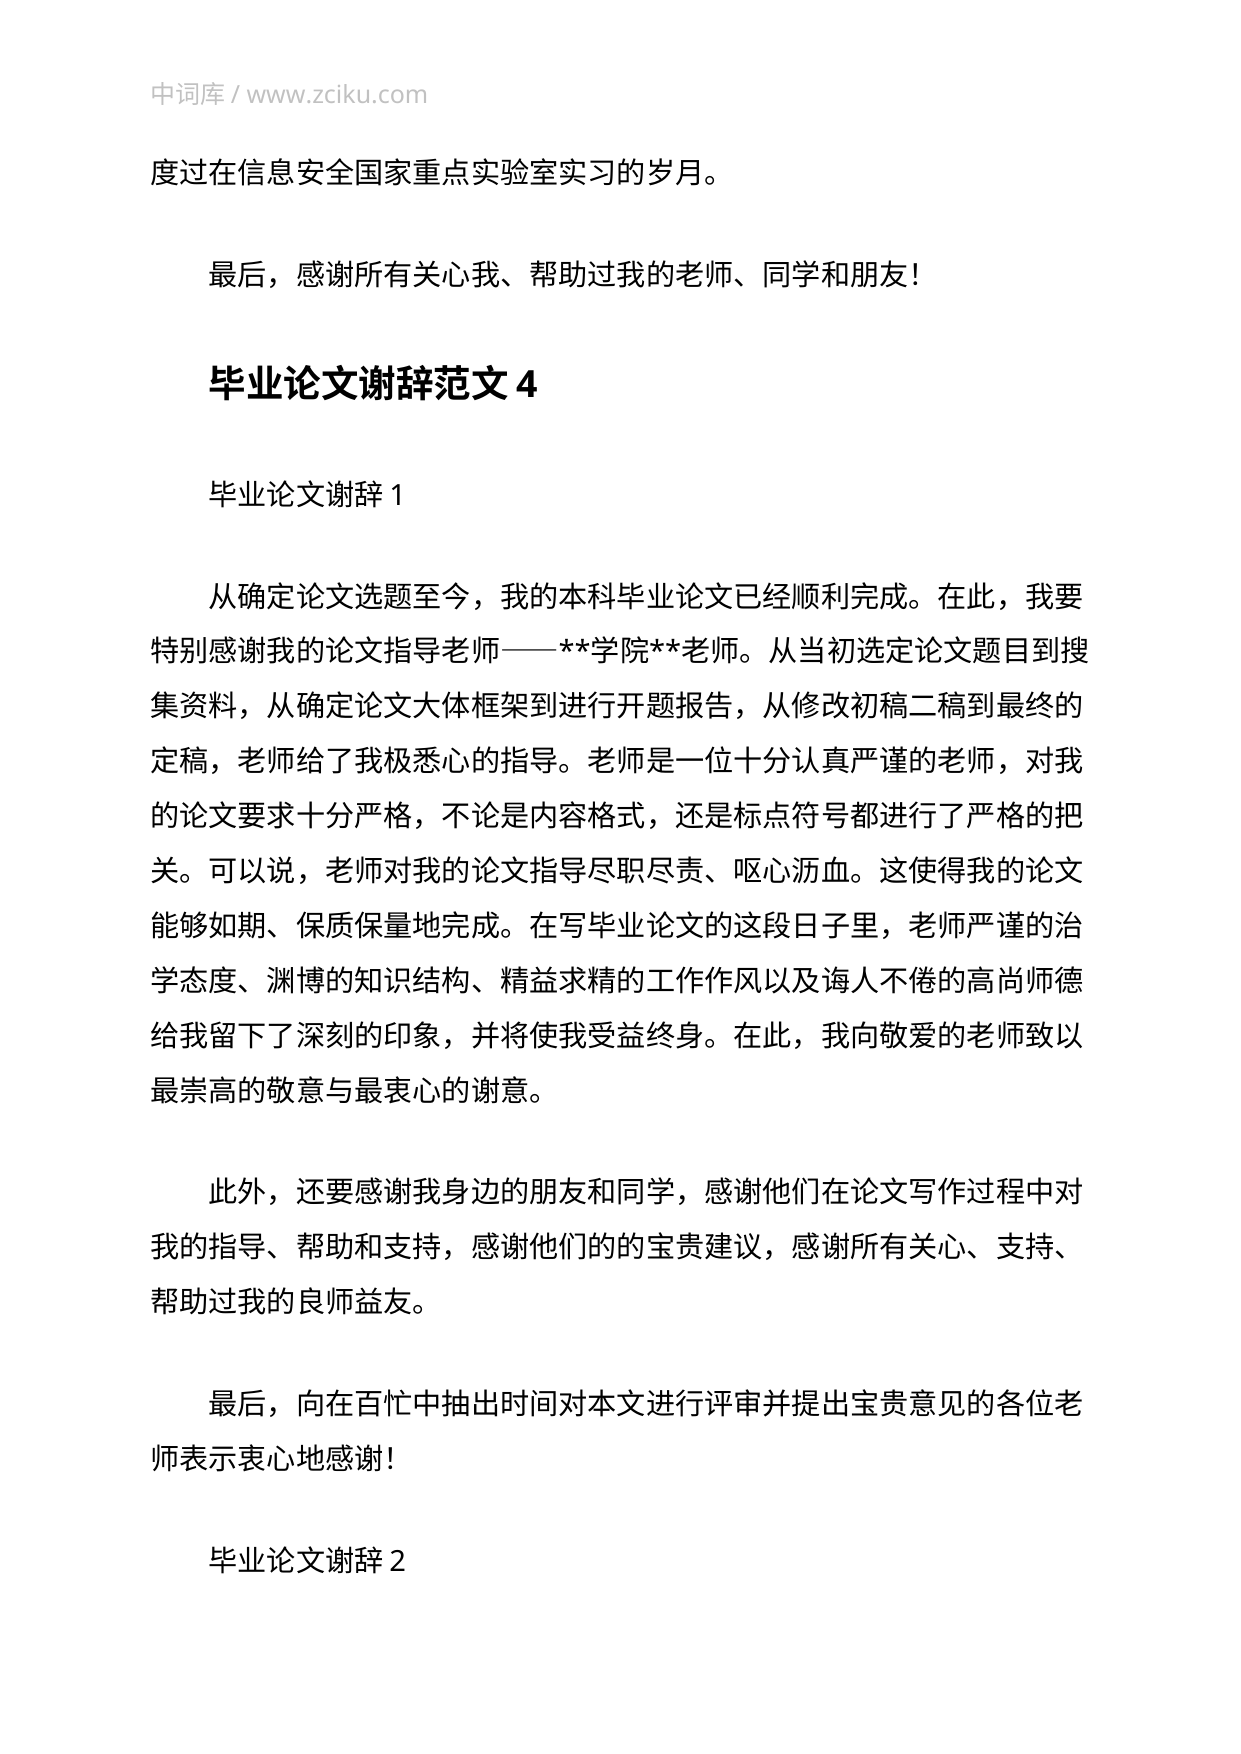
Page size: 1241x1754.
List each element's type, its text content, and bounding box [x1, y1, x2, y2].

text 从确定论文选题至今，我的本科毕业论文已经顺利完成。在此，我要特别感谢我的论文指导老师――**学院**老师。从当初选定论文题目到搜集资料，从确定论文大体框架到进行开题报告，从修改初稿二稿到最终的定稿，老师给了我极悉心的指导。老师是一位十分认真严谨的老师，对我的论文要求十分严格，不论是内容格式，还是标点符号都进行了严格的把关。可以说，老师对我的论文指导尽职尽责、呕心沥血。这使得我的论文能够如期、保质保量地完成。在写毕业论文的这段日子里，老师严谨的治学态度、渊博的知识结构、精益求精的工作作风以及诲人不倦的高尚师德给我留下了深刻的印象，并将使我受益终身。在此，我向敬爱的老师致以最崇高的敬意与最衷心的谢意。 [150, 573, 1090, 1109]
text 毕业论文谢辞1 [150, 471, 1090, 513]
text 毕业论文谢辞范文4 [150, 353, 1090, 408]
text 此外，还要感谢我身边的朋友和同学，感谢他们在论文写作过程中对我的指导、帮助和支持，感谢他们的的宝贵建议，感谢所有关心、支持、帮助过我的良师益友。 [150, 1169, 1090, 1321]
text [150, 150, 1090, 192]
text 最后，向在百忙中抽出时间对本文进行评审并提出宝贵意见的各位老师表示衷心地感谢！ [150, 1381, 1090, 1478]
text 最后，感谢所有关心我、帮助过我的老师、同学和朋友！ [150, 252, 1090, 294]
text 毕业论文谢辞2 [150, 1537, 1090, 1580]
